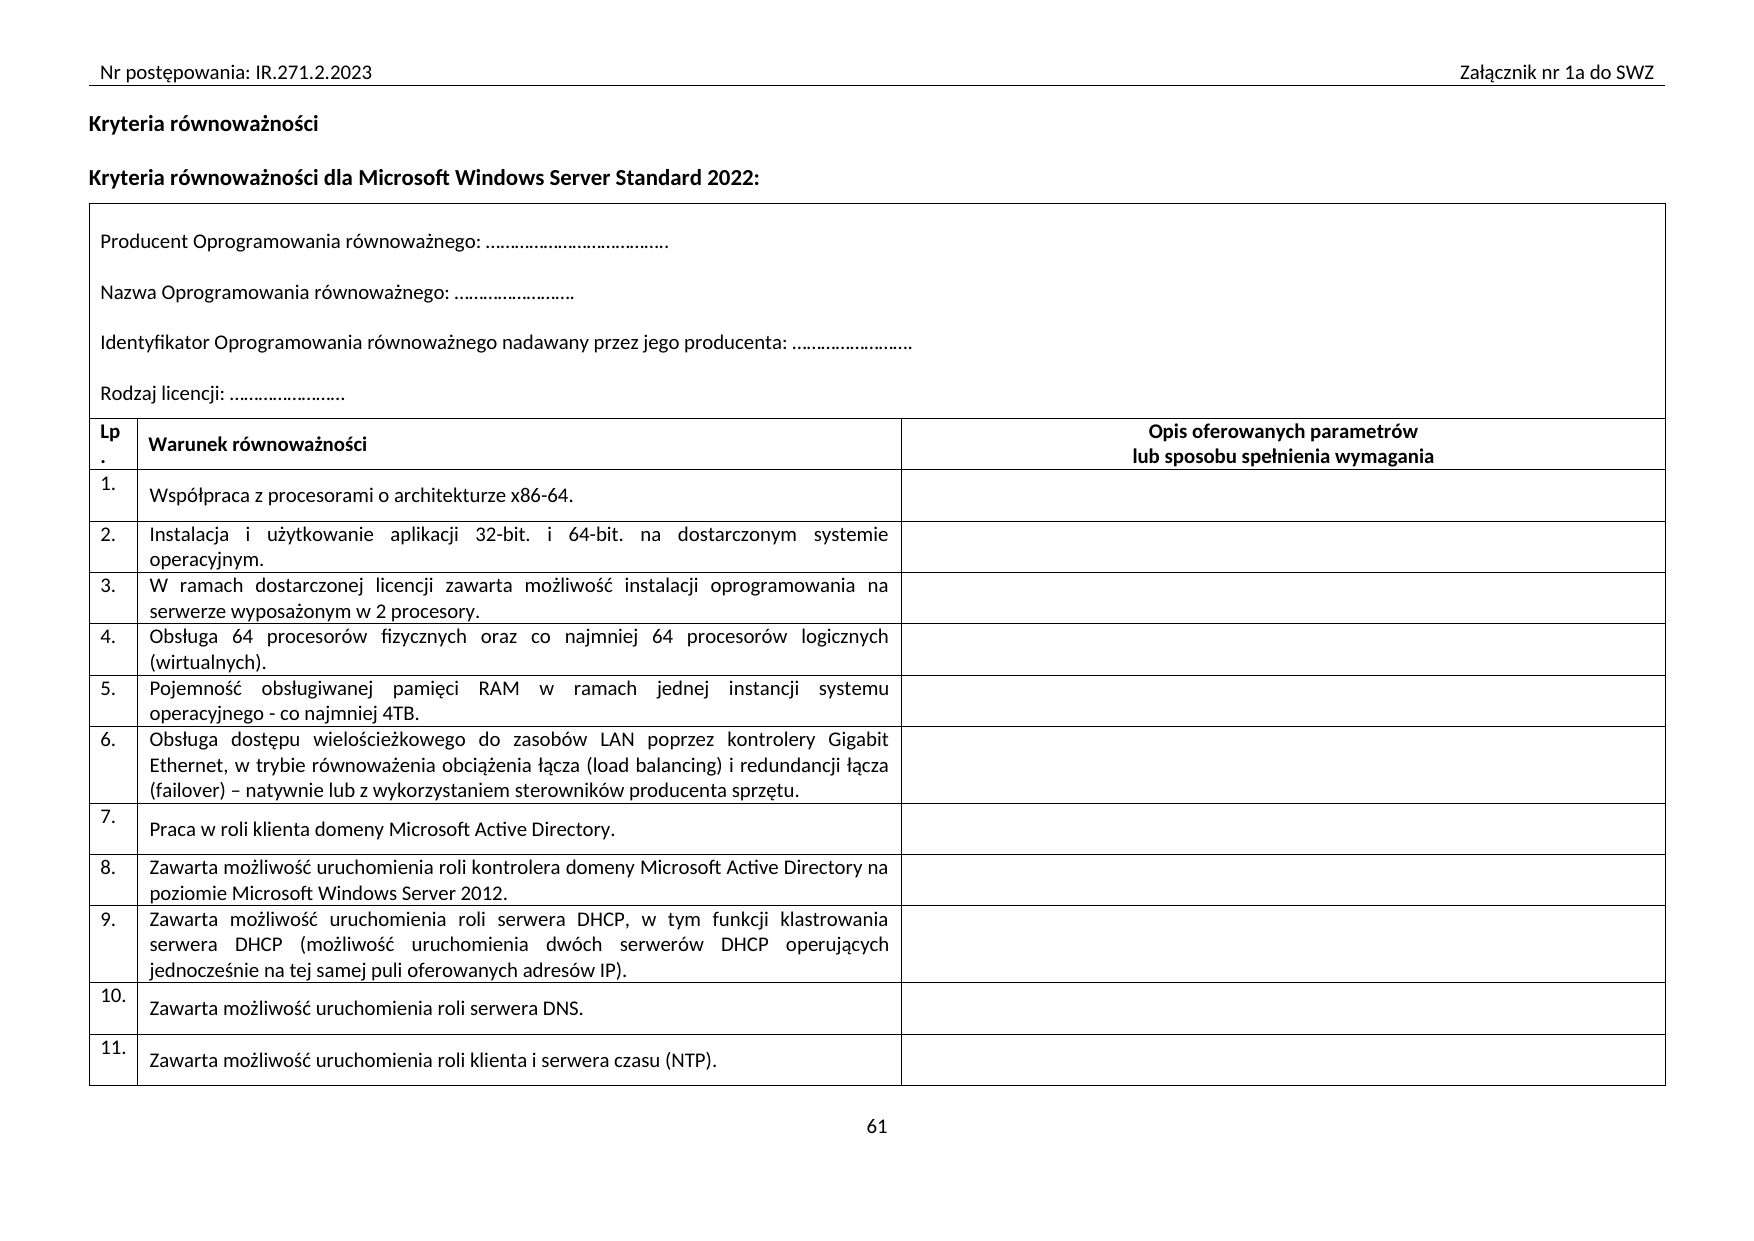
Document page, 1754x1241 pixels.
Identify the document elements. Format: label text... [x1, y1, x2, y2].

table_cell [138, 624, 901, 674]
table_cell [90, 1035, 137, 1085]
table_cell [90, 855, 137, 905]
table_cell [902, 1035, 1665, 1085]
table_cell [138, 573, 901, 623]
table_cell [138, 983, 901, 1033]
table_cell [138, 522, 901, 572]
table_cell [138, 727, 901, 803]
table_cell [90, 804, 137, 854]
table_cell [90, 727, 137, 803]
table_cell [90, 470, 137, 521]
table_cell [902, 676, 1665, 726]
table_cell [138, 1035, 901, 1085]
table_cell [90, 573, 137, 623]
text Kryteria równoważności [89, 109, 1665, 138]
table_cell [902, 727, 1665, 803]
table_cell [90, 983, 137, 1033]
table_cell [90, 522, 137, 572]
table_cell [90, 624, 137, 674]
text Kryteria równoważności dla Microsoft Windows Server Standard 2022: [89, 163, 1665, 191]
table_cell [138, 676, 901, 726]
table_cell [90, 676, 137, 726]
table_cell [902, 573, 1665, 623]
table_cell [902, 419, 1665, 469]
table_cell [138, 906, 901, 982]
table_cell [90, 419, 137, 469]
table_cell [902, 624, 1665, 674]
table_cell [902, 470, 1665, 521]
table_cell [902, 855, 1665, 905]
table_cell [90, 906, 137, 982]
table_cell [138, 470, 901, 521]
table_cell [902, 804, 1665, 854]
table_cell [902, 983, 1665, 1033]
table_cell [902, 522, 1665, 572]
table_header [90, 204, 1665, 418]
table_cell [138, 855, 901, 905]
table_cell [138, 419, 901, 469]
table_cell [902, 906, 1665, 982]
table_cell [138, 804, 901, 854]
